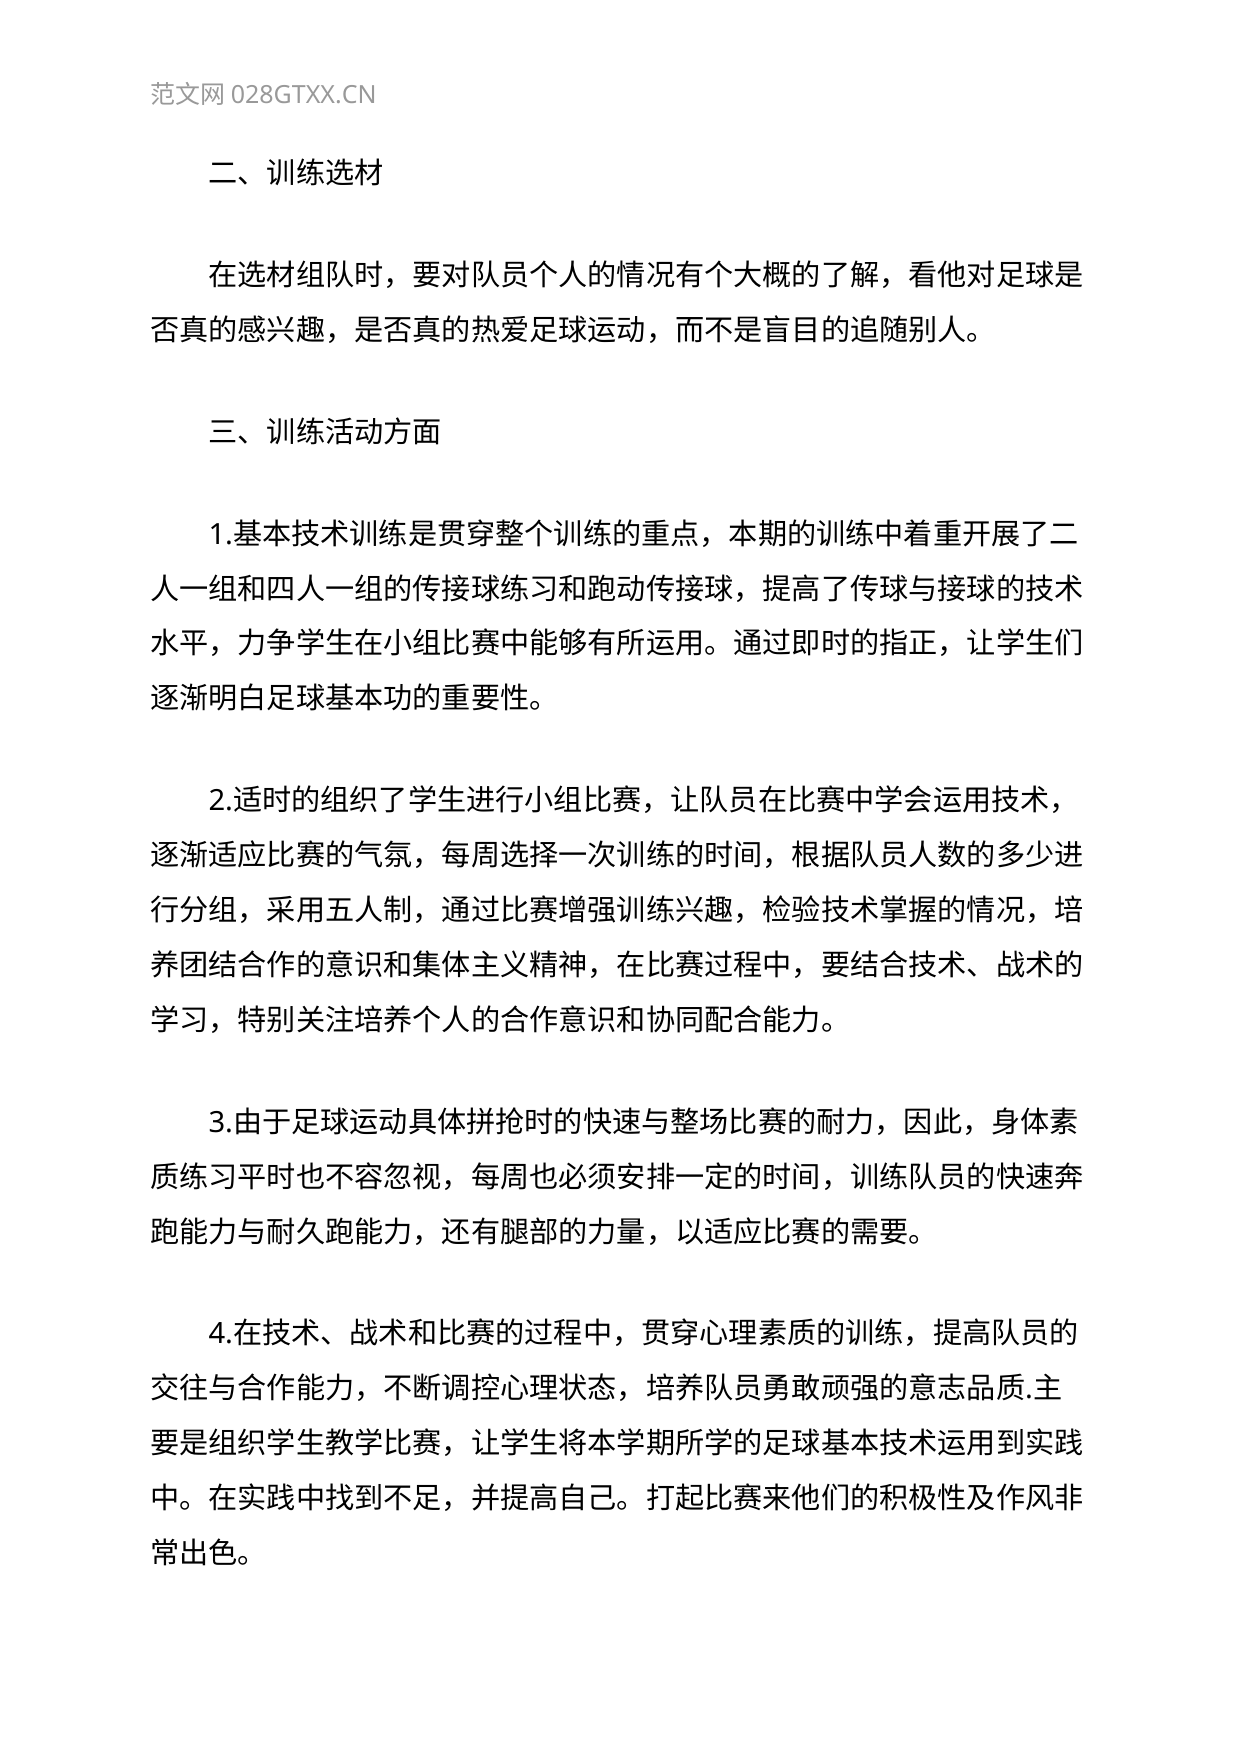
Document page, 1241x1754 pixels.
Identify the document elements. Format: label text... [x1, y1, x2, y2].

text 三、训练活动方面 [150, 408, 1090, 451]
text 2.适时的组织了学生进行小组比赛，让队员在比赛中学会运用技术，逐渐适应比赛的气氛，每周选择一次训练的时间，根据队员人数的多少进行分组，采用五人制，通过比赛增强训练兴趣，检验技术掌握的情况，培养团结合作的意识和集体主义精神，在比赛过程中，要结合技术、战术的学习，特别关注培养个人的合作意识和协同配合能力。 [150, 777, 1090, 1039]
text 在选材组队时，要对队员个人的情况有个大概的了解，看他对足球是否真的感兴趣，是否真的热爱足球运动，而不是盲目的追随别人。 [150, 252, 1090, 349]
text 二、训练选材 [150, 150, 1090, 192]
text 1.基本技术训练是贯穿整个训练的重点，本期的训练中着重开展了二人一组和四人一组的传接球练习和跑动传接球，提高了传球与接球的技术水平，力争学生在小组比赛中能够有所运用。通过即时的指正，让学生们逐渐明白足球基本功的重要性。 [150, 510, 1090, 717]
text 4.在技术、战术和比赛的过程中，贯穿心理素质的训练，提高队员的交往与合作能力，不断调控心理状态，培养队员勇敢顽强的意志品质.主要是组织学生教学比赛，让学生将本学期所学的足球基本技术运用到实践中。在实践中找到不足，并提高自己。打起比赛来他们的积极性及作风非常出色。 [150, 1310, 1090, 1572]
text 3.由于足球运动具体拼抢时的快速与整场比赛的耐力，因此，身体素质练习平时也不容忽视，每周也必须安排一定的时间，训练队员的快速奔跑能力与耐久跑能力，还有腿部的力量，以适应比赛的需要。 [150, 1098, 1090, 1250]
